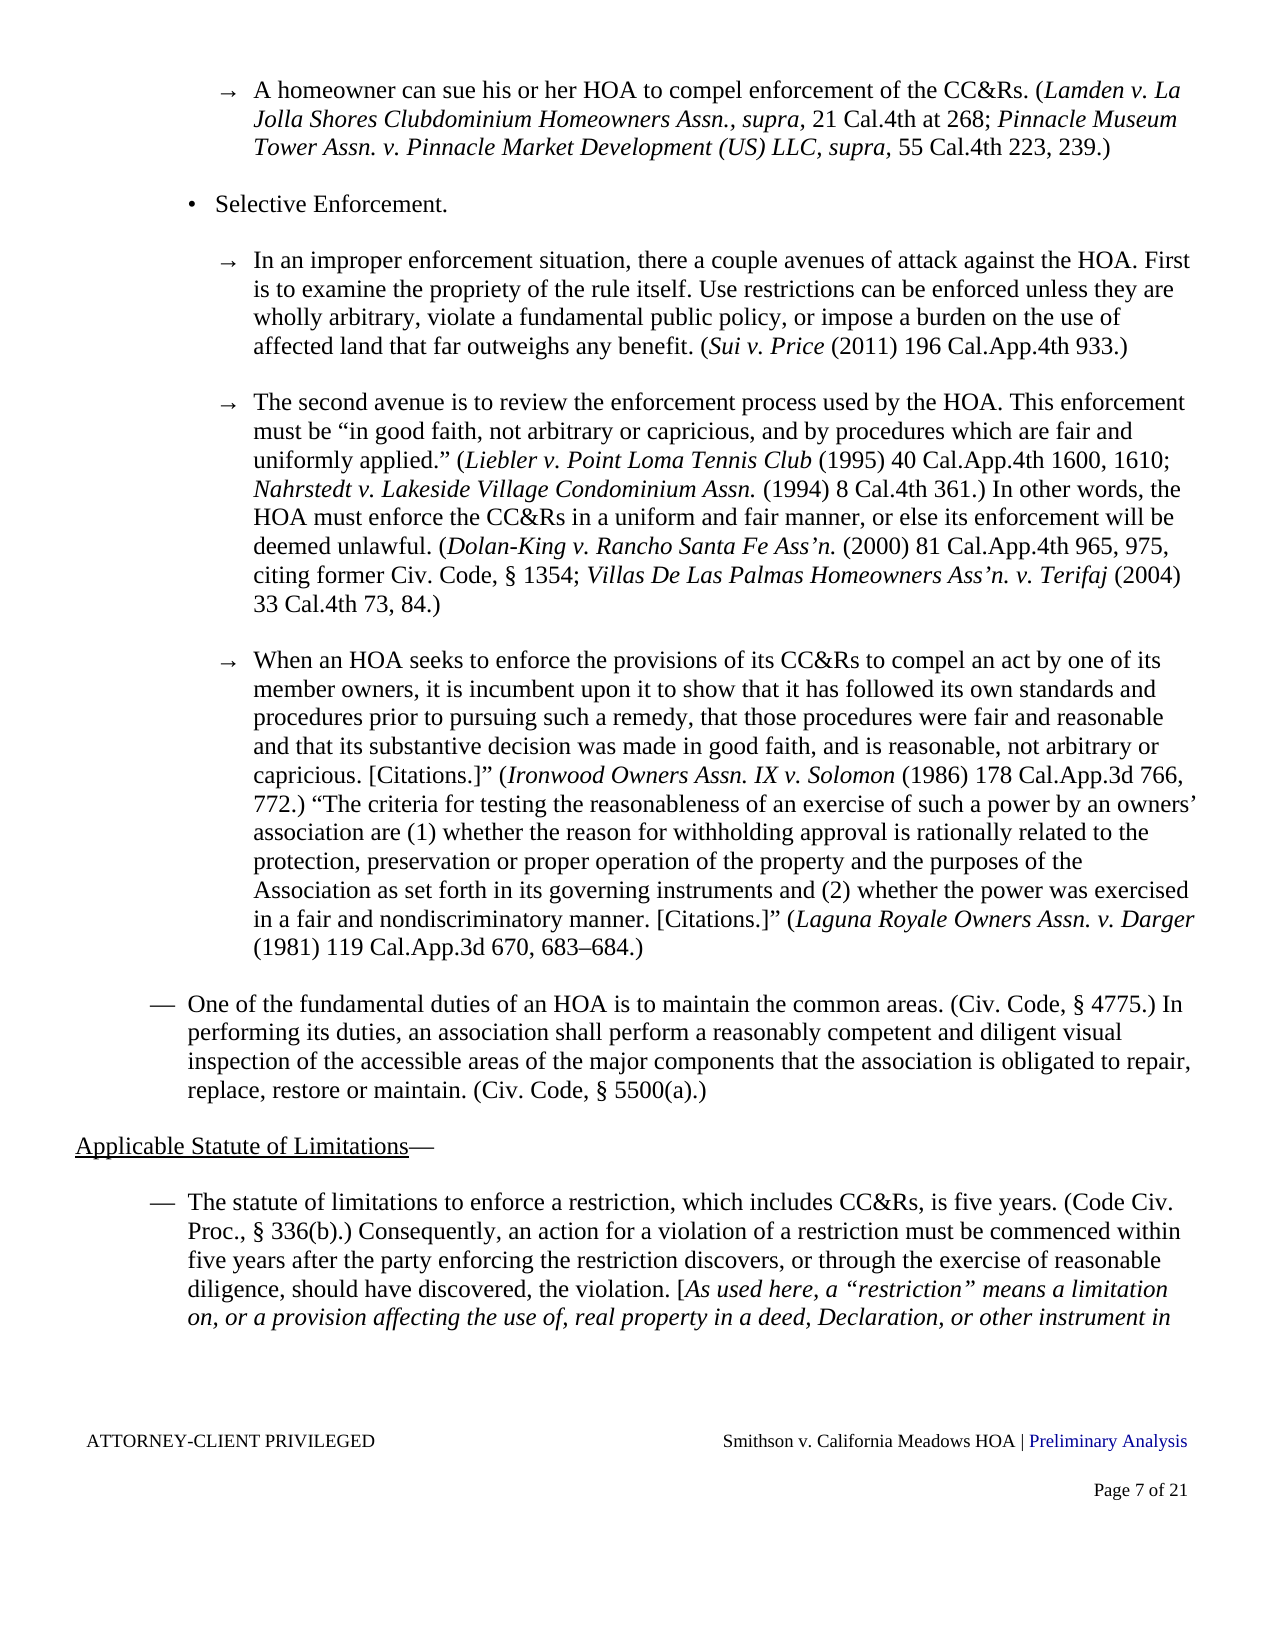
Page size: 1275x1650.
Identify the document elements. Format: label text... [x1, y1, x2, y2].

text → When an HOA seeks to enforce the provisions of its CC&Rs to compel an act by one of its member owners, it is incumbent upon it to show that it has followed its own standards and procedures prior to pursuing such a remedy, that those procedures were fair and reasonable and that its substantive decision was made in good faith, and is reasonable, not arbitrary or capricious. [Citations.]” (Ironwood Owners Assn. IX v. Solomon (1986) 178 Cal.App.3d 766, 772.) “The criteria for testing the reasonableness of an exercise of such a power by an owners’ association are (1) whether the reason for withholding approval is rationally related to the protection, preservation or proper operation of the property and the purposes of the Association as set forth in its governing instruments and (2) whether the power was exercised in a fair and nondiscriminatory manner. [Citations.]” (Laguna Royale Owners Assn. v. Darger (1981) 119 Cal.App.3d 670, 683–684.) [216, 645, 1200, 961]
text → A homeowner can sue his or her HOA to compel enforcement of the CC&Rs. (Lamden v. La Jolla Shores Clubdominium Homeowners Assn., supra, 21 Cal.4th at 268; Pinnacle Museum Tower Assn. v. Pinnacle Market Development (US) LLC, supra, 55 Cal.4th 223, 239.) [216, 75, 1200, 161]
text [150, 1187, 1200, 1331]
text → The second avenue is to review the enforcement process used by the HOA. This enforcement must be “in good faith, not arbitrary or capricious, and by procedures which are fair and uniformly applied.” (Liebler v. Point Loma Tennis Club (1995) 40 Cal.App.4th 1600, 1610; Nahrstedt v. Lakeside Village Condominium Assn. (1994) 8 Cal.4th 361.) In other words, the HOA must enforce the CC&Rs in a uniform and fair manner, or else its enforcement will be deemed unlawful. (Dolan-King v. Rancho Santa Fe Ass’n. (2000) 81 Cal.App.4th 965, 975, citing former Civ. Code, § 1354; Villas De Las Palmas Homeowners Ass’n. v. Terifaj (2004) 33 Cal.4th 73, 84.) [216, 387, 1200, 617]
text → In an improper enforcement situation, there a couple avenues of attack against the HOA. First is to examine the propriety of the rule itself. Use restrictions can be enforced unless they are wholly arbitrary, violate a fundamental public policy, or impose a burden on the use of affected land that far outweighs any benefit. (Sui v. Price (2011) 196 Cal.App.4th 933.) [216, 245, 1200, 360]
text — One of the fundamental duties of an HOA is to maintain the common areas. (Civ. Code, § 4775.) In performing its duties, an association shall perform a reasonably competent and diligent visual inspection of the accessible areas of the major components that the association is obligated to repair, replace, restore or maintain. (Civ. Code, § 5500(a).) [150, 989, 1200, 1104]
text • Selective Enforcement. [187, 189, 1200, 217]
text Applicable Statute of Limitations— [75, 1131, 1200, 1160]
